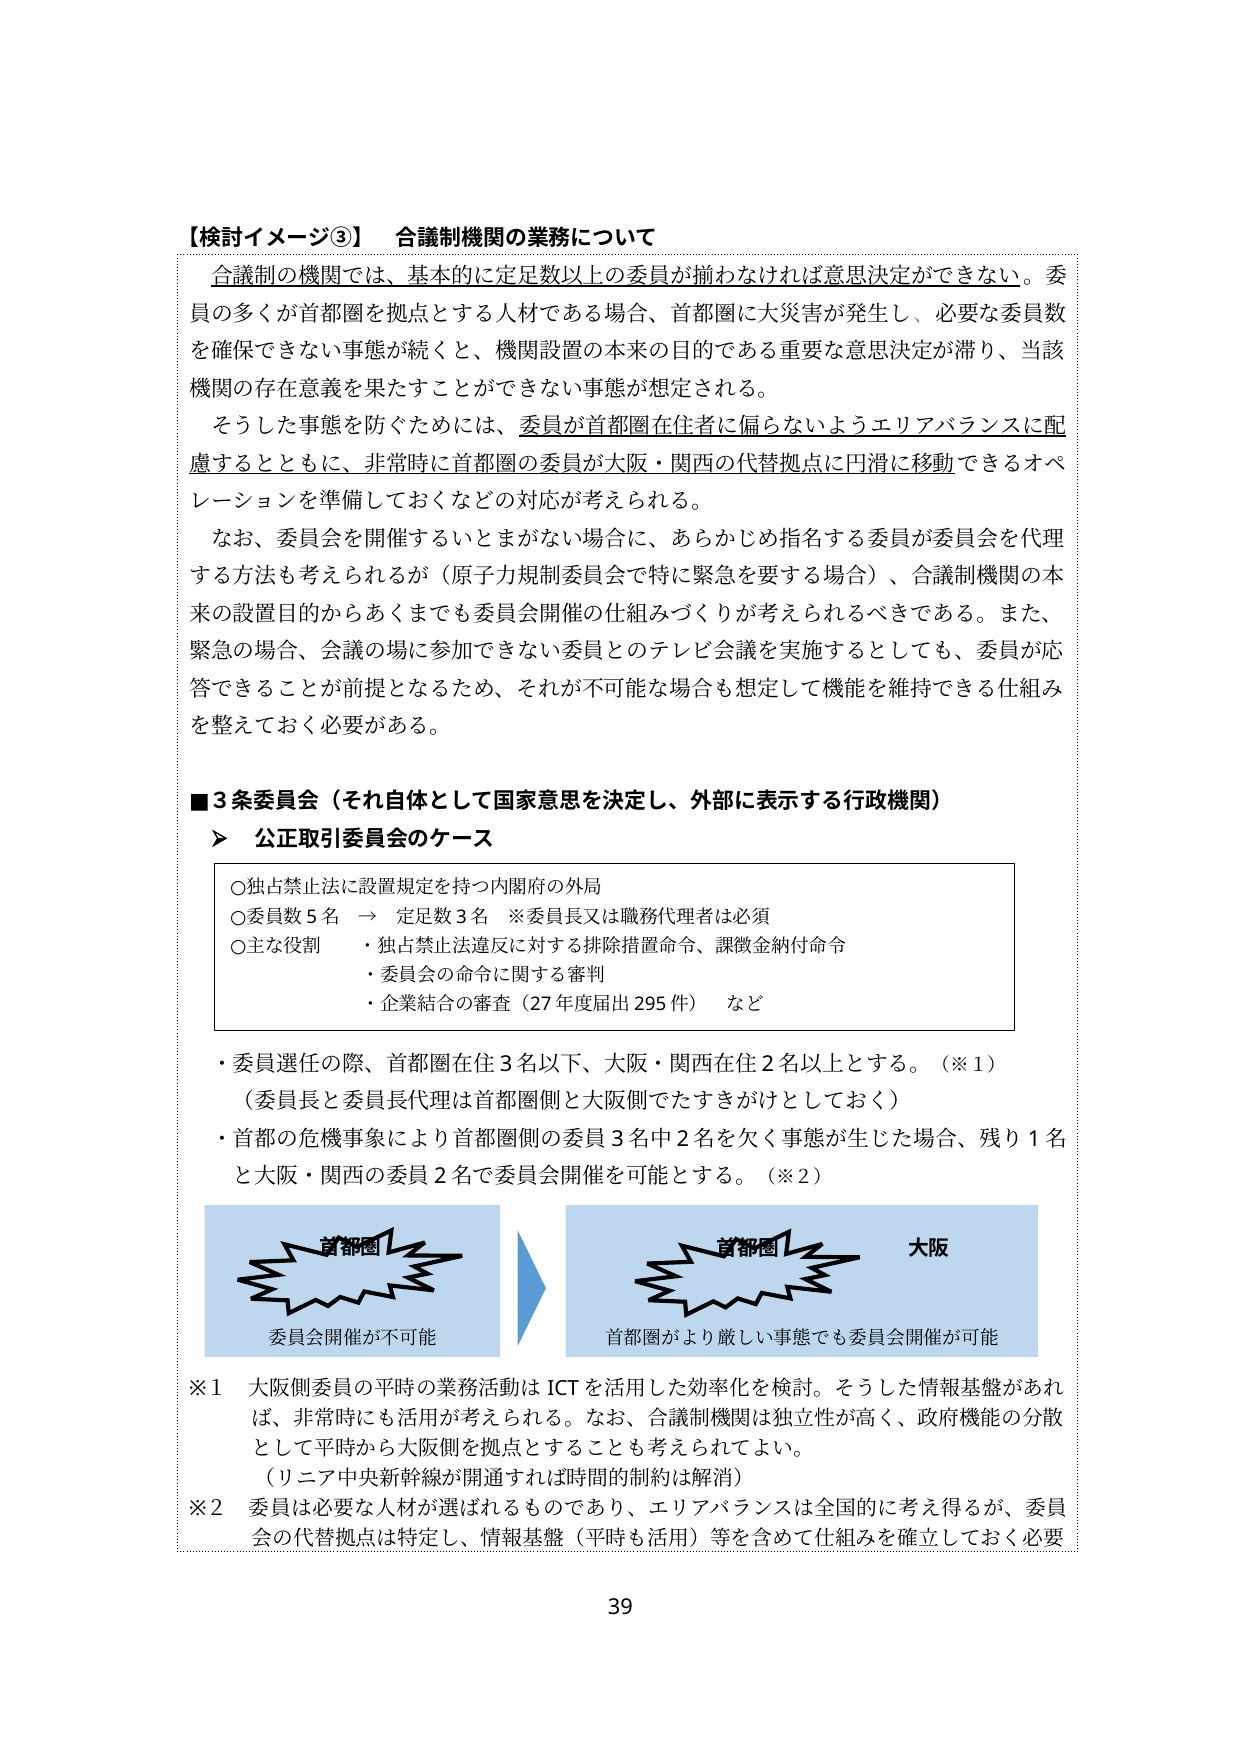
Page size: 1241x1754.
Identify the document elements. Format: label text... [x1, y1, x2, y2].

text 【検討イメージ③】 合議制機関の業務について [177, 217, 1063, 254]
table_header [178, 254, 1078, 1551]
